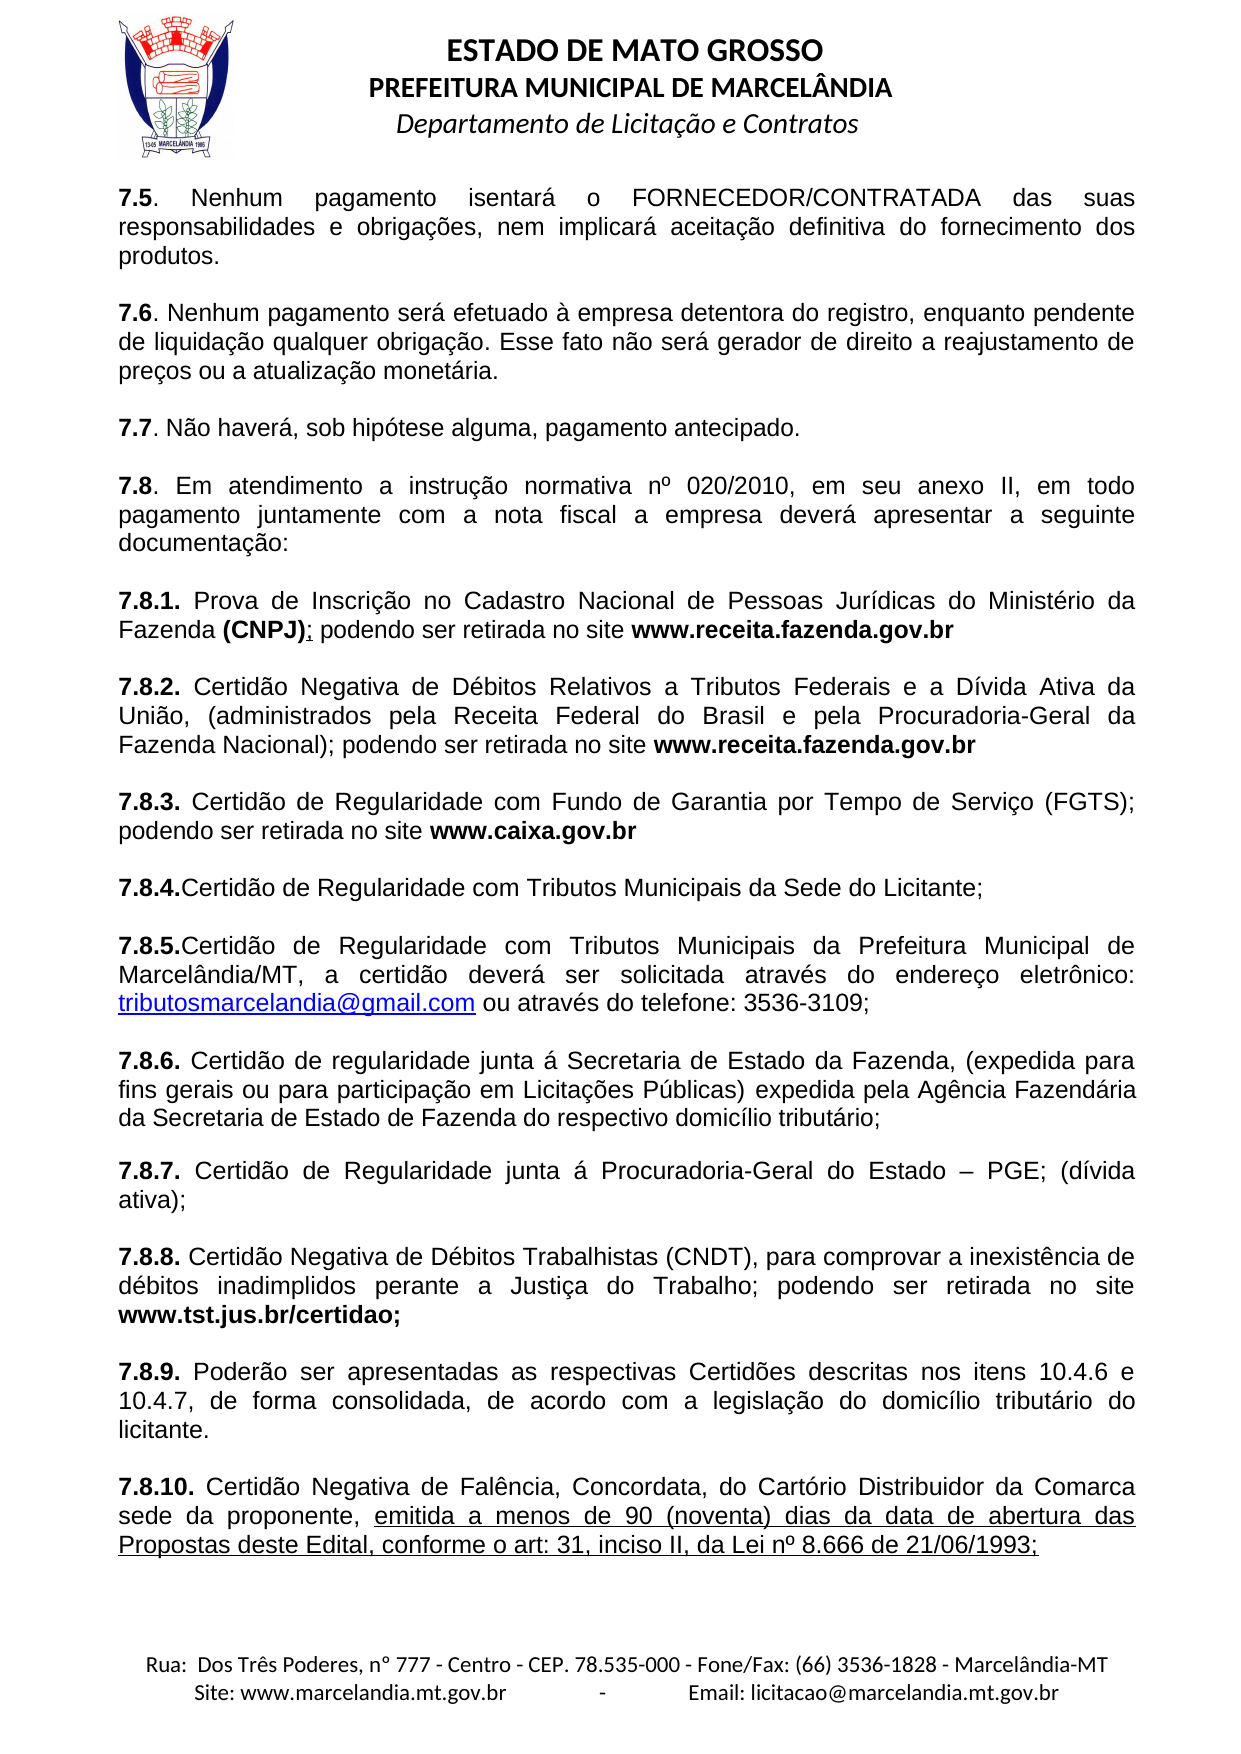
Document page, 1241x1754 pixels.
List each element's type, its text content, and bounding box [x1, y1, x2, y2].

text 7.8.7. Certidão de Regularidade junta á Procuradoria-Geral do Estado – PGE; (dívida ativa); [118, 1156, 1137, 1214]
text 7.8.6. Certidão de regularidade junta á Secretaria de Estado da Fazenda, (expedida para fins gerais ou para participação em Licitações Públicas) expedida pela Agência Fazendária da Secretaria de Estado de Fazenda do respectivo domicílio tributário; [118, 1046, 1137, 1132]
text 7.8.4.Certidão de Regularidade com Tributos Municipais da Sede do Licitante; [118, 873, 1137, 902]
text 7.8.5.Certidão de Regularidade com Tributos Municipais da Prefeitura Municipal de Marcelândia/MT, a certidão deverá ser solicitada através do endereço eletrônico: tributosmarcelandia@gmail.com ou através do telefone: 3536-3109; [118, 931, 1137, 1017]
text 7.8.3. Certidão de Regularidade com Fundo de Garantia por Tempo de Serviço (FGTS); podendo ser retirada no site www.caixa.gov.br [118, 787, 1137, 844]
text 7.8. Em atendimento a instrução normativa nº 020/2010, em seu anexo II, em todo pagamento juntamente com a nota fiscal a empresa deverá apresentar a seguinte documentação: [118, 471, 1137, 557]
text 7.7. Não haverá, sob hipótese alguma, pagamento antecipado. [118, 413, 1137, 442]
text 7.8.9. Poderão ser apresentadas as respectivas Certidões descritas nos itens 10.4.6 e 10.4.7, de forma consolidada, de acordo com a legislação do domicílio tributário do licitante. [118, 1357, 1137, 1444]
text 7.6. Nenhum pagamento será efetuado à empresa detentora do registro, enquanto pendente de liquidação qualquer obrigação. Esse fato não será gerador de direito a reajustamento de preços ou a atualização monetária. [118, 298, 1137, 384]
text 7.5. Nenhum pagamento isentará o FORNECEDOR/CONTRATADA das suas responsabilidades e obrigações, nem implicará aceitação definitiva do fornecimento dos produtos. [118, 183, 1137, 269]
picture [117, 13, 235, 161]
text 7.8.10. Certidão Negativa de Falência, Concordata, do Cartório Distribuidor da Comarca sede da proponente, emitida a menos de 90 (noventa) dias da data de abertura das Propostas deste Edital, conforme o art: 31, inciso II, da Lei nº 8.666 de 21/06/1993; [118, 1472, 1137, 1559]
text 7.8.2. Certidão Negativa de Débitos Relativos a Tributos Federais e a Dívida Ativa da União, (administrados pela Receita Federal do Brasil e pela Procuradoria-Geral da Fazenda Nacional); podendo ser retirada no site www.receita.fazenda.gov.br [118, 672, 1137, 758]
text 7.8.1. Prova de Inscrição no Cadastro Nacional de Pessoas Jurídicas do Ministério da Fazenda (CNPJ); podendo ser retirada no site www.receita.fazenda.gov.br [118, 586, 1137, 643]
text 7.8.8. Certidão Negativa de Débitos Trabalhistas (CNDT), para comprovar a inexistência de débitos inadimplidos perante a Justiça do Trabalho; podendo ser retirada no site www.tst.jus.br/certidao; [118, 1242, 1137, 1329]
